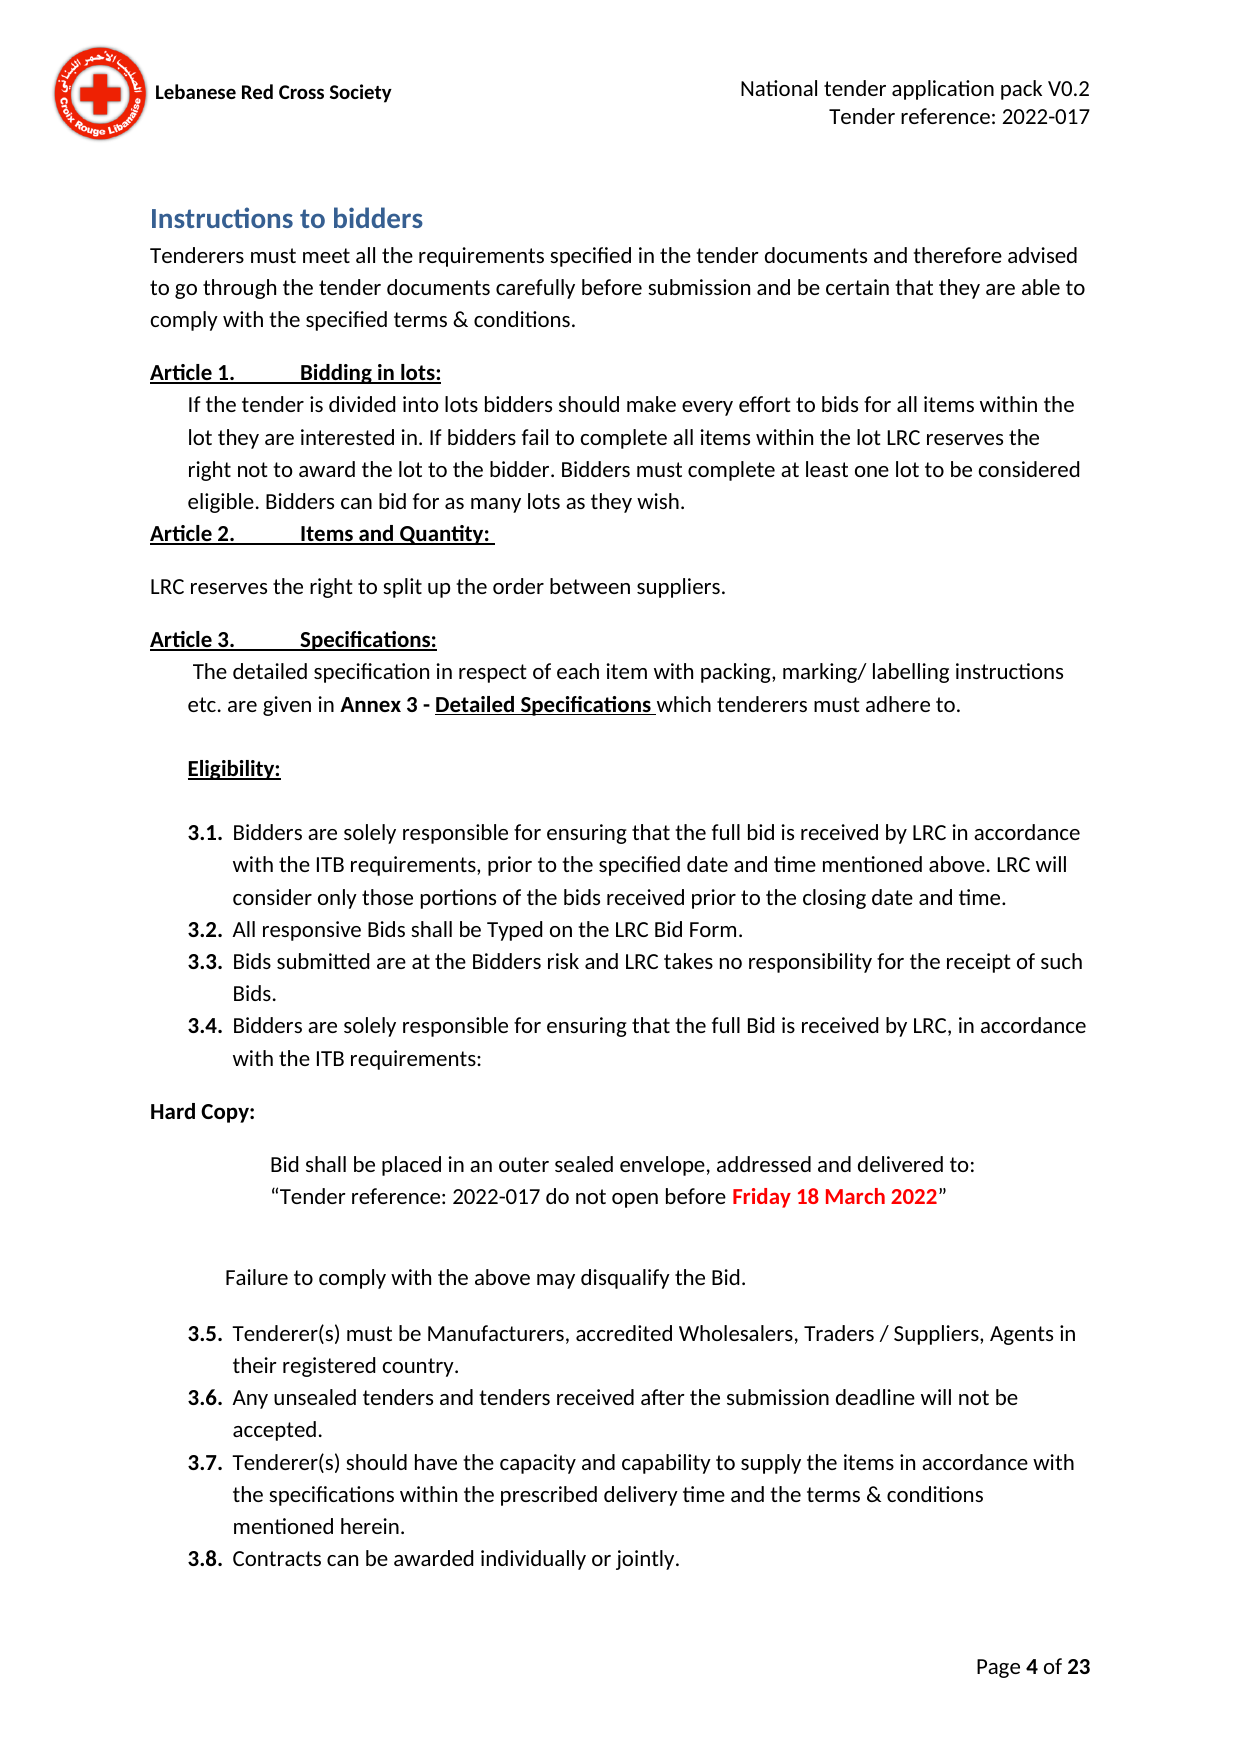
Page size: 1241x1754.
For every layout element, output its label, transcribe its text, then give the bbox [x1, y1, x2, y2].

list Tenderer(s) should have the capacity and capability to supply the items in accordance with the specifications within the prescribed delivery time and the terms & conditions mentioned herein. [187, 1448, 1090, 1540]
text LRC reserves the right to split up the order between suppliers. [150, 572, 1090, 600]
text Failure to comply with the above may disqualify the Bid. [150, 1263, 1090, 1291]
list Bid shall be placed in an outer sealed envelope, addressed and delivered to: [270, 1150, 1090, 1178]
list Contracts can be awarded individually or jointly. [187, 1544, 1090, 1572]
picture [43, 39, 156, 148]
list Tenderer(s) must be Manufacturers, accredited Wholesalers, Traders / Suppliers, Agents in their registered country. [187, 1319, 1090, 1379]
text Hard Copy: [150, 1097, 1090, 1125]
list Specifications: [150, 625, 1090, 653]
list “Tender reference: 2022-017 do not open before Friday 18 March 2022” [270, 1182, 1090, 1210]
list Eligibility: [187, 754, 1090, 782]
text Tenderers must meet all the requirements specified in the tender documents and therefore advised to go through the tender documents carefully before submission and be certain that they are able to comply with the specified terms & conditions. [150, 241, 1090, 333]
list The detailed specification in respect of each item with packing, marking/ labelling instructions etc. are given in Annex 3 - Detailed Specifications which tenderers must adhere to. [187, 657, 1090, 718]
subtitle Instructions to bidders [150, 200, 1090, 236]
list Any unsealed tenders and tenders received after the submission deadline will not be accepted. [187, 1383, 1090, 1444]
list Bidders are solely responsible for ensuring that the full Bid is received by LRC, in accordance with the ITB requirements: [187, 1012, 1090, 1072]
list If the tender is divided into lots bidders should make every effort to bids for all items within the lot they are interested in. If bidders fail to complete all items within the lot LRC reserves the right not to award the lot to the bidder. Bidders must complete at least one lot to be considered eligible. Bidders can bid for as many lots as they wish. [187, 391, 1090, 515]
list Bidders are solely responsible for ensuring that the full bid is received by LRC in accordance with the ITB requirements, prior to the specified date and time mentioned above. LRC will consider only those portions of the bids received prior to the closing date and time. [187, 818, 1090, 911]
list Bidding in lots: [150, 358, 1090, 386]
list All responsive Bids shall be Typed on the LRC Bid Form. [187, 915, 1090, 943]
list Bids submitted are at the Bidders risk and LRC takes no responsibility for the receipt of such Bids. [187, 947, 1090, 1007]
list Items and Quantity: [150, 519, 1090, 547]
